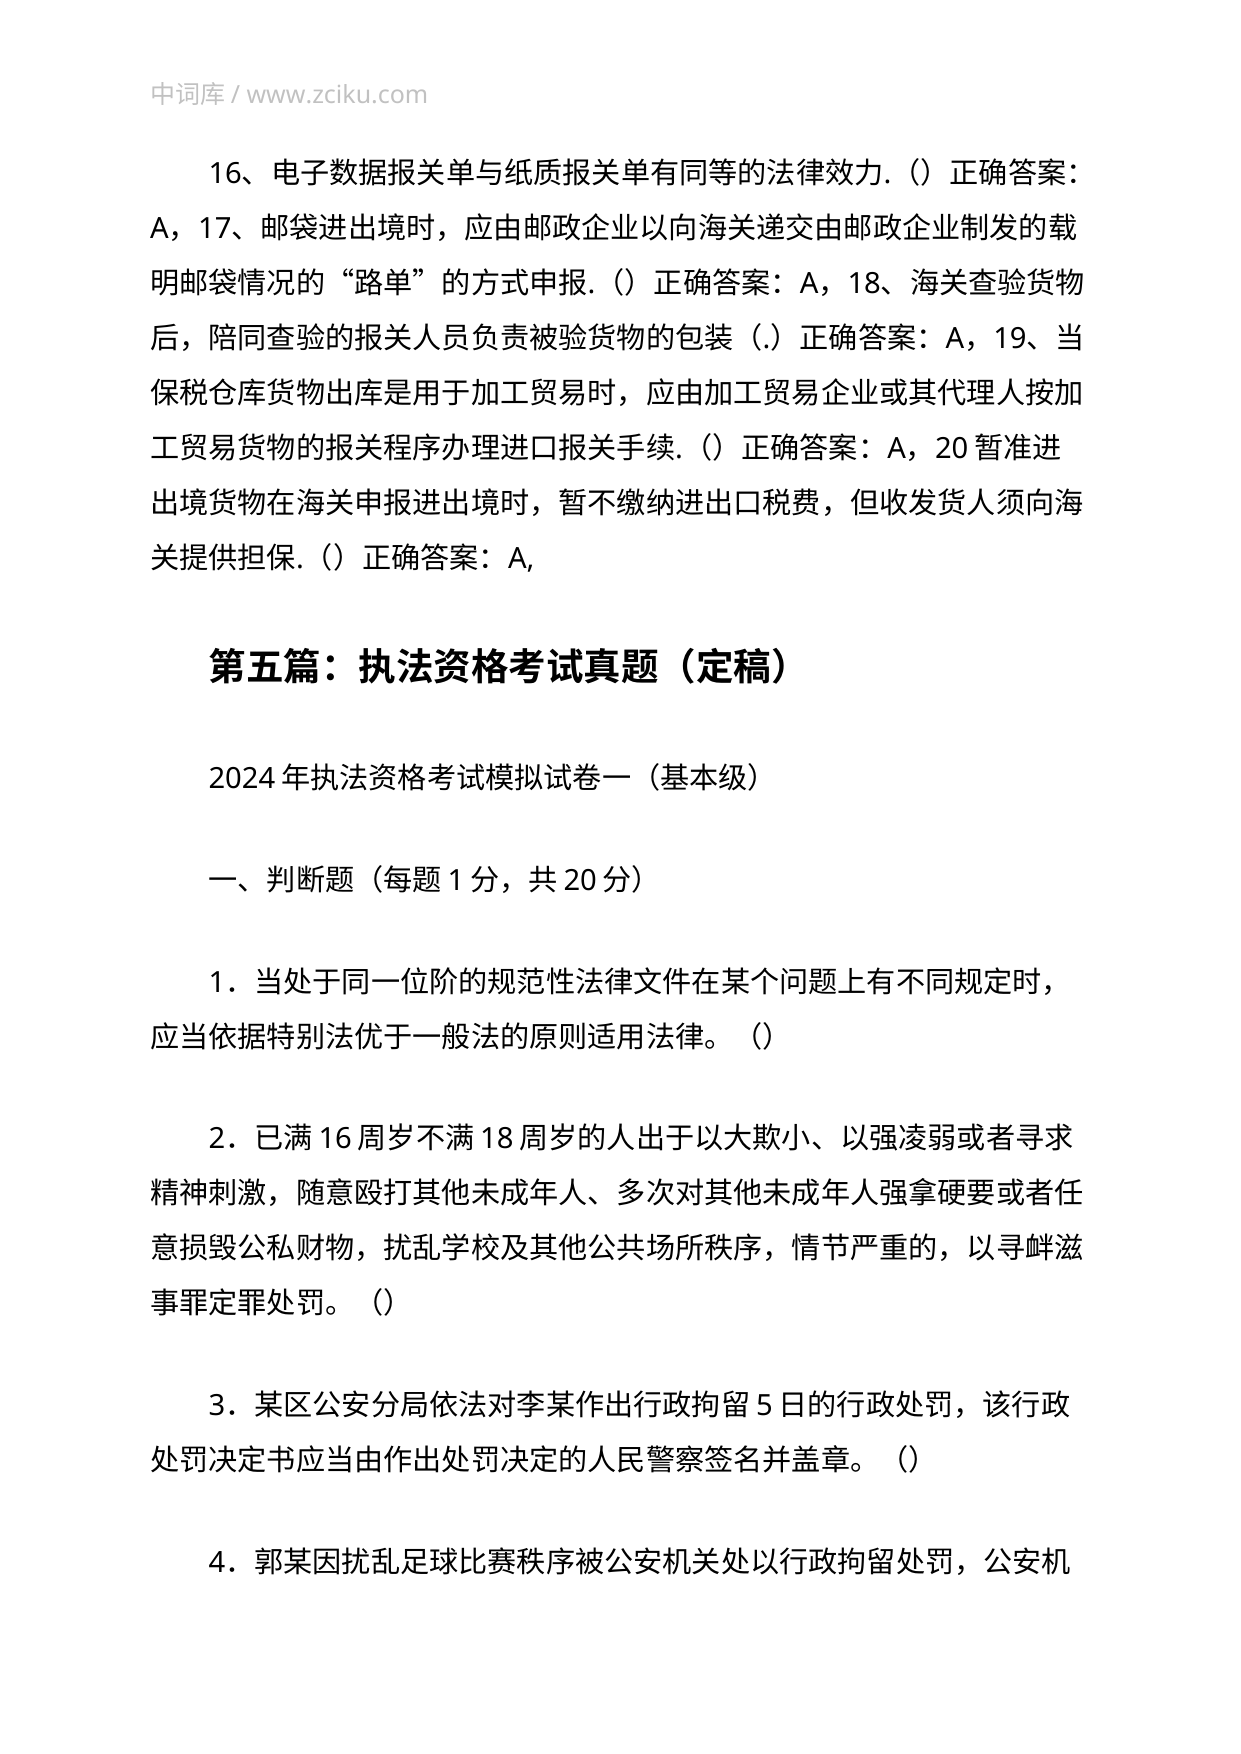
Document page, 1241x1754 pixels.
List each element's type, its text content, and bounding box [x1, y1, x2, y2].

text 3．某区公安分局依法对李某作出行政拘留5日的行政处罚，该行政处罚决定书应当由作出处罚决定的人民警察签名并盖章。（） [150, 1381, 1090, 1479]
text 第五篇：执法资格考试真题（定稿） [150, 637, 1090, 691]
text 2024年执法资格考试模拟试卷一（基本级） [150, 754, 1090, 797]
text 16、电子数据报关单与纸质报关单有同等的法律效力.（）正确答案：A，17、邮袋进出境时，应由邮政企业以向海关递交由邮政企业制发的载明邮袋情况的“路单”的方式申报.（）正确答案：A，18、海关查验货物后，陪同查验的报关人员负责被验货物的包装（.）正确答案：A，19、当保税仓库货物出库是用于加工贸易时，应由加工贸易企业或其代理人按加工贸易货物的报关程序办理进口报关手续.（）正确答案：A，20暂准进出境货物在海关申报进出境时，暂不缴纳进出口税费，但收发货人须向海关提供担保.（）正确答案：A, [150, 150, 1090, 577]
text 一、判断题（每题1分，共20分） [150, 856, 1090, 898]
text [150, 1538, 1090, 1581]
text 1．当处于同一位阶的规范性法律文件在某个问题上有不同规定时，应当依据特别法优于一般法的原则适用法律。（） [150, 958, 1090, 1055]
text 2．已满16周岁不满18周岁的人出于以大欺小、以强凌弱或者寻求精神刺激，随意殴打其他未成年人、多次对其他未成年人强拿硬要或者任意损毁公私财物，扰乱学校及其他公共场所秩序，情节严重的，以寻衅滋事罪定罪处罚。（） [150, 1115, 1090, 1322]
